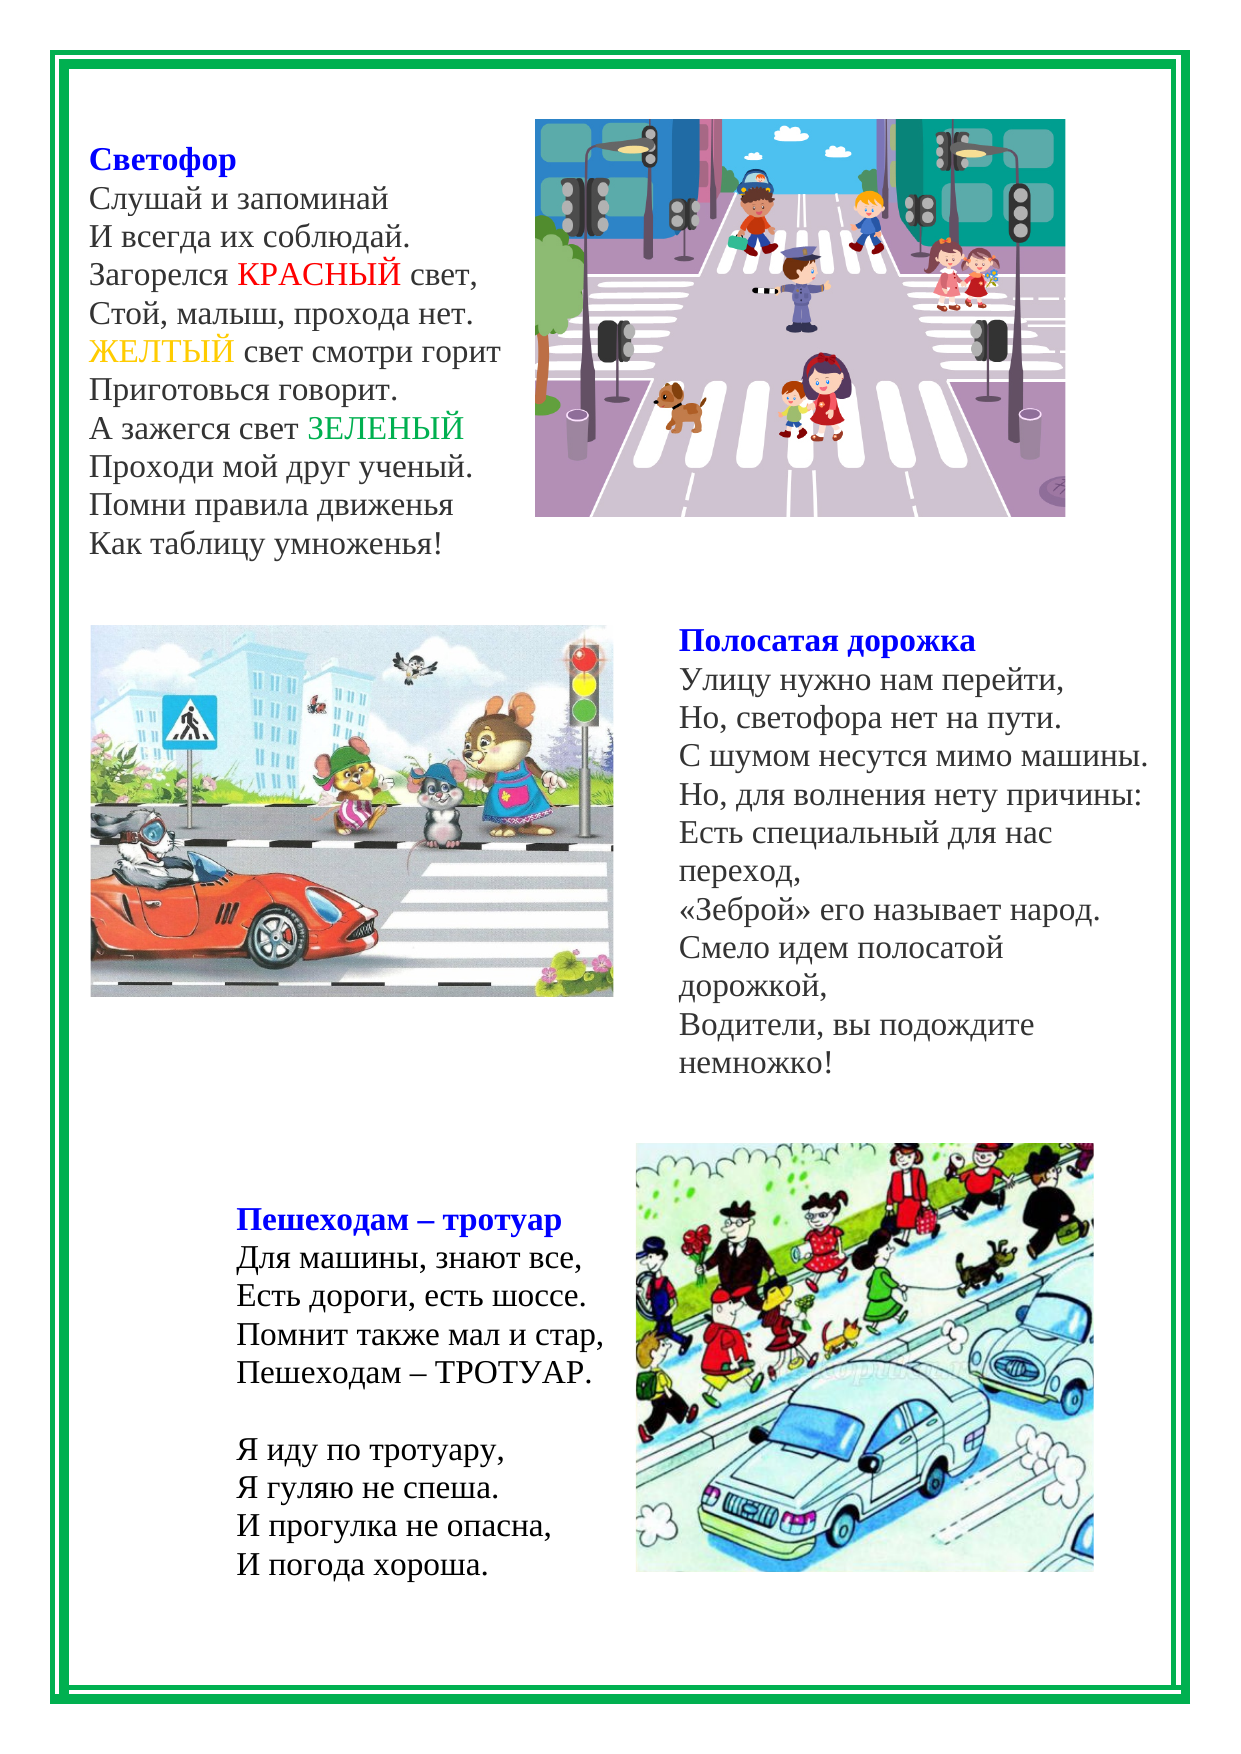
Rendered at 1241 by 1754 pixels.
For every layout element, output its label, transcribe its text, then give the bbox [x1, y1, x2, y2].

text «Зеброй» его называет народ. [678, 889, 1152, 927]
picture [635, 1143, 1094, 1199]
text Но, для волнения нету причины: [678, 774, 1152, 812]
text Пешеходам – тротуар Для машины, знают все, Есть дороги, есть шоссе. Помнит также мал и стар, Пешеходам – ТРОТУАР. Я иду по тротуару, Я гуляю не спеша. И прогулка не опасна, И погода хороша. [236, 1199, 1152, 1611]
text Водители, вы подождите немножко! [678, 1004, 1152, 1080]
text Полосатая дорожка [678, 620, 1152, 659]
text Есть специальный для нас переход, [678, 812, 1152, 889]
text Улицу нужно нам перейти, [678, 659, 1152, 697]
text Но, светофора нет на пути. [678, 697, 1152, 735]
text Смело идем полосатой дорожкой, [678, 927, 1152, 1004]
text С шумом несутся мимо машины. [678, 735, 1152, 774]
picture [534, 117, 1066, 139]
list Слушай и запоминай И всегда их соблюдай. Загорелся КРАСНЫЙ свет, Стой, малыш, прохода нет. ЖЕЛТЫЙ свет смотри горит Приготовься говорит. А зажегся свет ЗЕЛЕНЫЙ Проходи мой друг ученый. Помни правила движенья Как таблицу умноженья! [88, 178, 1152, 561]
picture [90, 625, 614, 997]
list Светофор [88, 139, 1152, 178]
